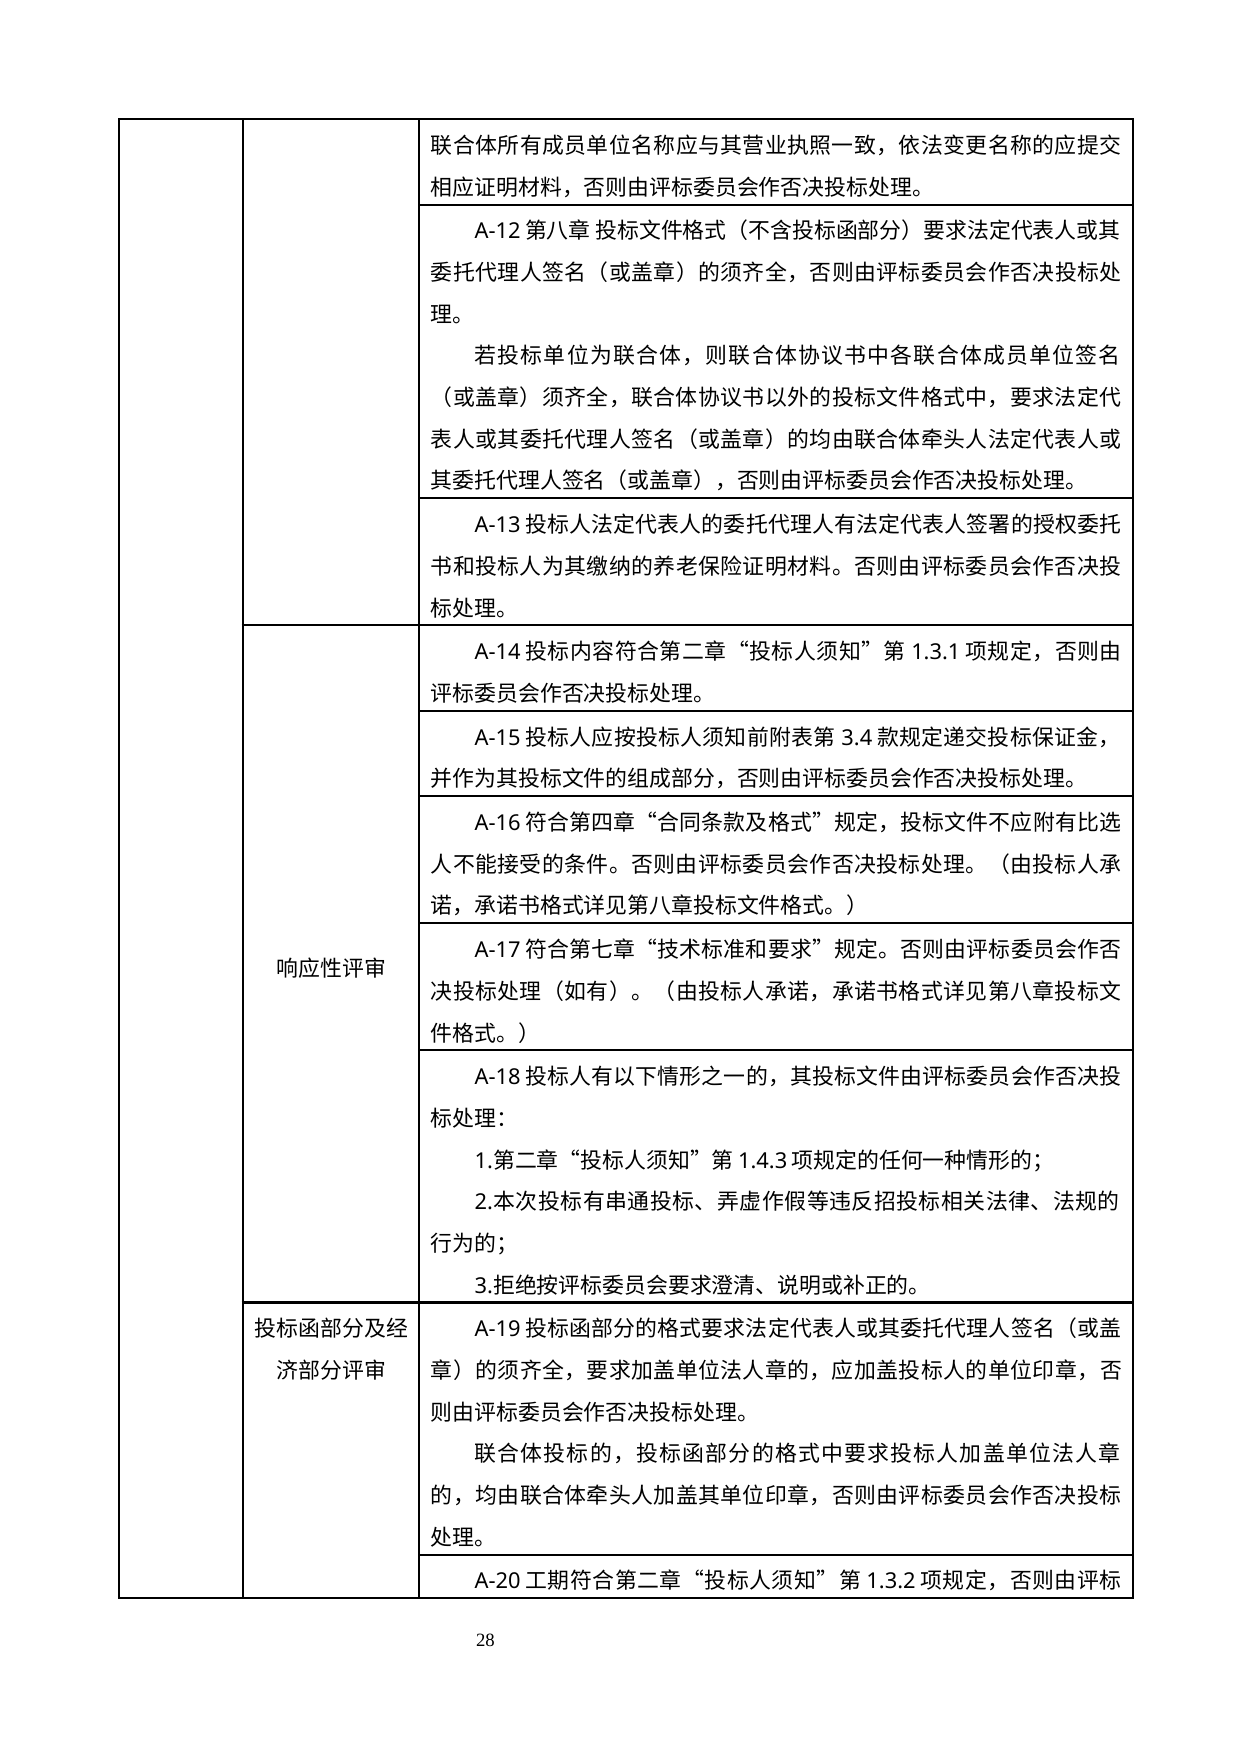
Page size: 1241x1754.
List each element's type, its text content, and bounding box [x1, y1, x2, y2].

table_cell A-13投标人法定代表人的委托代理人有法定代表人签署的授权委托书和投标人为其缴纳的养老保险证明材料。否则由评标委员会作否决投标处理。 [420, 499, 1132, 624]
table_cell A-19投标函部分的格式要求法定代表人或其委托代理人签名（或盖章）的须齐全，要求加盖单位法人章的，应加盖投标人的单位印章，否则由评标委员会作否决投标处理。 联合体投标的，投标函部分的格式中要求投标人加盖单位法人章的，均由联合体牵头人加盖其单位印章，否则由评标委员会作否决投标处理。 [420, 1304, 1132, 1553]
table_cell A-18投标人有以下情形之一的，其投标文件由评标委员会作否决投标处理： 1.第二章“投标人须知”第1.4.3项规定的任何一种情形的； 2.本次投标有串通投标、弄虚作假等违反招投标相关法律、法规的行为的； 3.拒绝按评标委员会要求澄清、说明或补正的。 [420, 1051, 1132, 1301]
table_cell A-15投标人应按投标人须知前附表第3.4款规定递交投标保证金，并作为其投标文件的组成部分，否则由评标委员会作否决投标处理。 [420, 712, 1132, 795]
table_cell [420, 1556, 1132, 1597]
table_cell A-12第八章 投标文件格式（不含投标函部分）要求法定代表人或其委托代理人签名（或盖章）的须齐全，否则由评标委员会作否决投标处理。 若投标单位为联合体，则联合体协议书中各联合体成员单位签名（或盖章）须齐全，联合体协议书以外的投标文件格式中，要求法定代表人或其委托代理人签名（或盖章）的均由联合体牵头人法定代表人或其委托代理人签名（或盖章），否则由评标委员会作否决投标处理。 [420, 206, 1132, 497]
table_cell 投标函部分及经济部分评审 [244, 1304, 418, 1597]
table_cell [420, 120, 1132, 203]
table_cell A-14投标内容符合第二章“投标人须知”第1.3.1项规定，否则由评标委员会作否决投标处理。 [420, 626, 1132, 710]
table_cell 响应性评审 [244, 626, 418, 1301]
table_cell A-17符合第七章“技术标准和要求”规定。否则由评标委员会作否决投标处理（如有）。（由投标人承诺，承诺书格式详见第八章投标文件格式。） [420, 924, 1132, 1049]
table_cell A-16符合第四章“合同条款及格式”规定，投标文件不应附有比选人不能接受的条件。否则由评标委员会作否决投标处理。（由投标人承诺，承诺书格式详见第八章投标文件格式。） [420, 797, 1132, 922]
